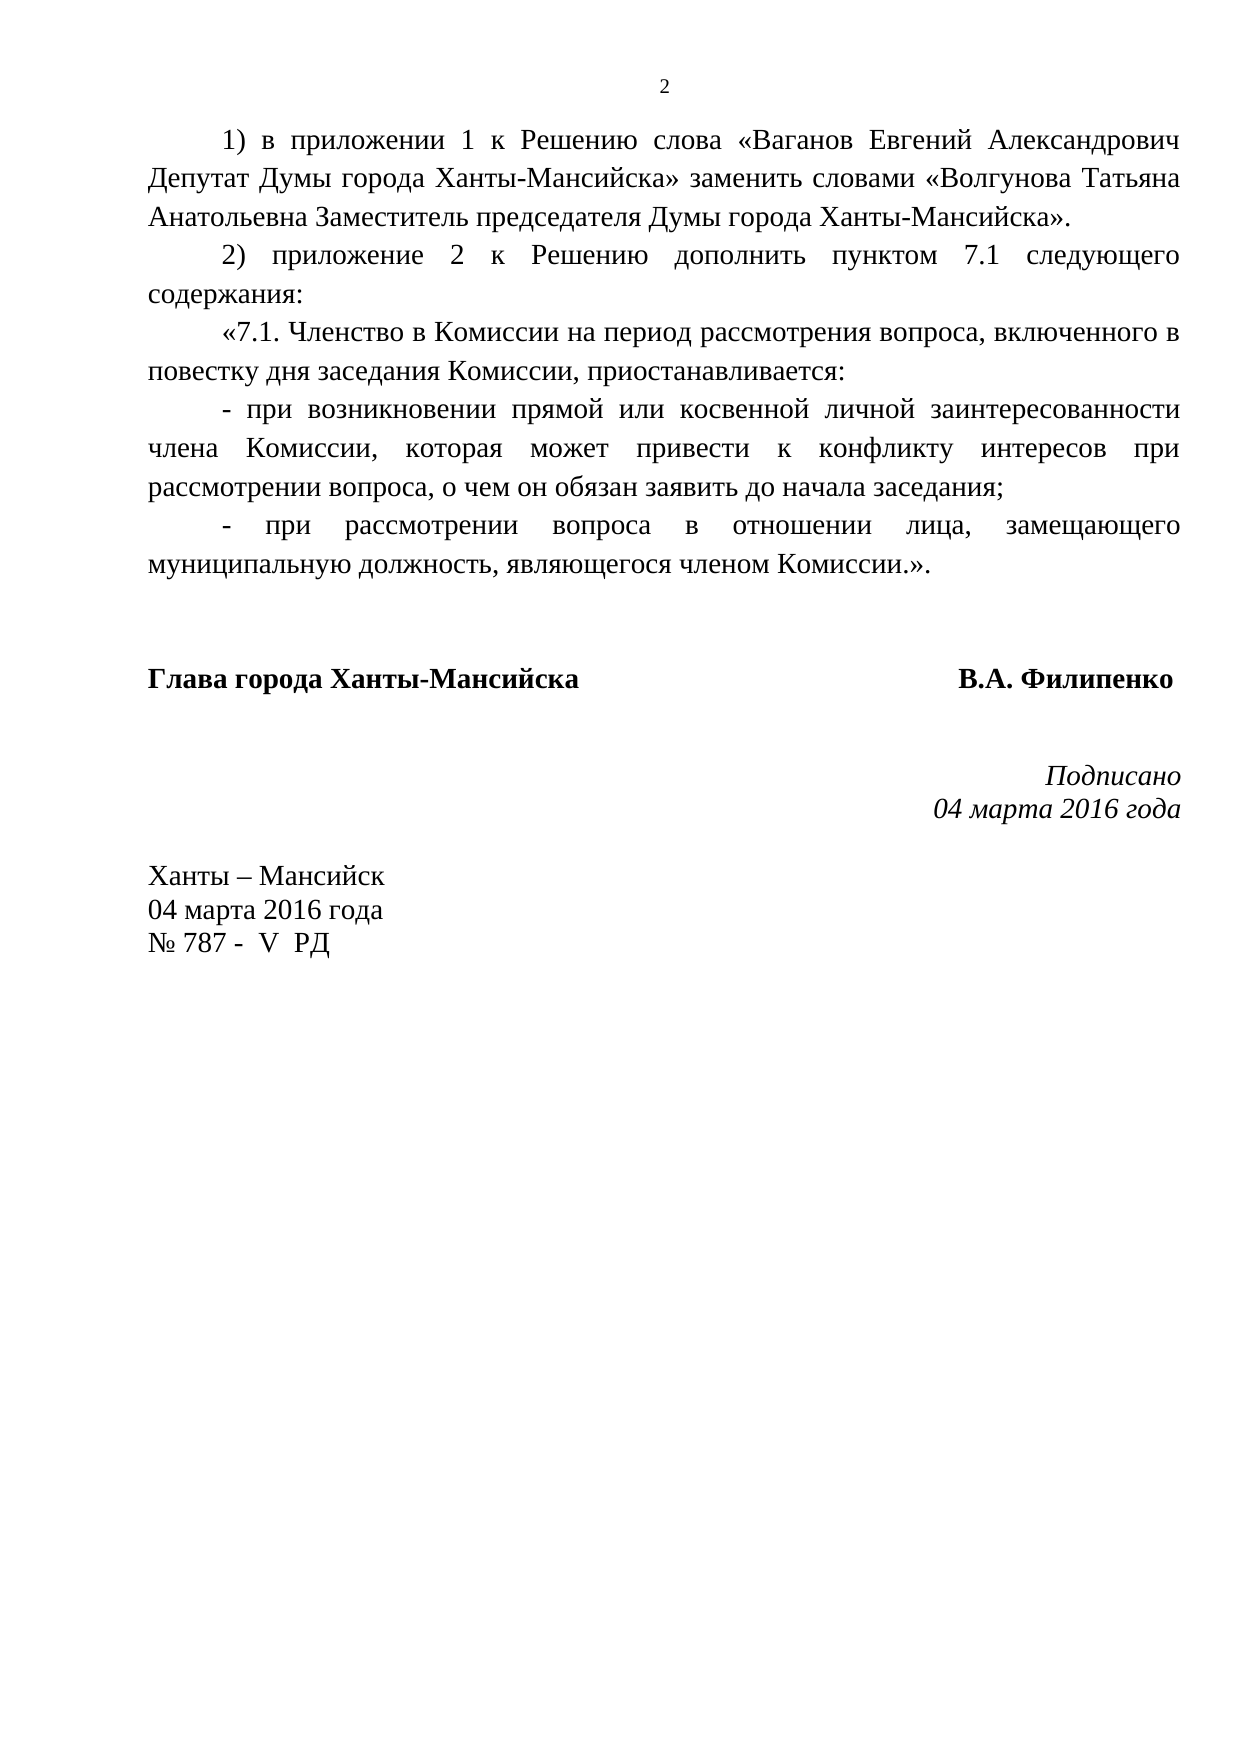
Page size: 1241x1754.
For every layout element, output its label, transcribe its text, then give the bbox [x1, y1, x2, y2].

text - при рассмотрении вопроса в отношении лица, замещающего муниципальную должность, являющегося членом Комиссии.». [148, 507, 1181, 579]
text 2) приложение 2 к Решению дополнить пунктом 7.1 следующего содержания: [148, 237, 1181, 309]
text Подписано [148, 758, 1181, 791]
text - при возникновении прямой или косвенной личной заинтересованности члена Комиссии, которая может привести к конфликту интересов при рассмотрении вопроса, о чем он обязан заявить до начала заседания; [148, 392, 1181, 502]
text Ханты – Мансийск [148, 858, 1181, 892]
text 04 марта 2016 года [148, 791, 1181, 825]
text № 787 - V РД [148, 925, 1181, 959]
text 04 марта 2016 года [148, 892, 1181, 925]
text «7.1. Членство в Комиссии на период рассмотрения вопроса, включенного в повестку дня заседания Комиссии, приостанавливается: [148, 314, 1181, 387]
text 1) в приложении 1 к Решению слова «Ваганов Евгений Александрович Депутат Думы города Ханты-Мансийска» заменить словами «Волгунова Татьяна Анатольевна Заместитель председателя Думы города Ханты-Мансийска». [148, 122, 1181, 232]
text Глава города Ханты-Мансийска В.А. Филипенко [148, 661, 1181, 695]
